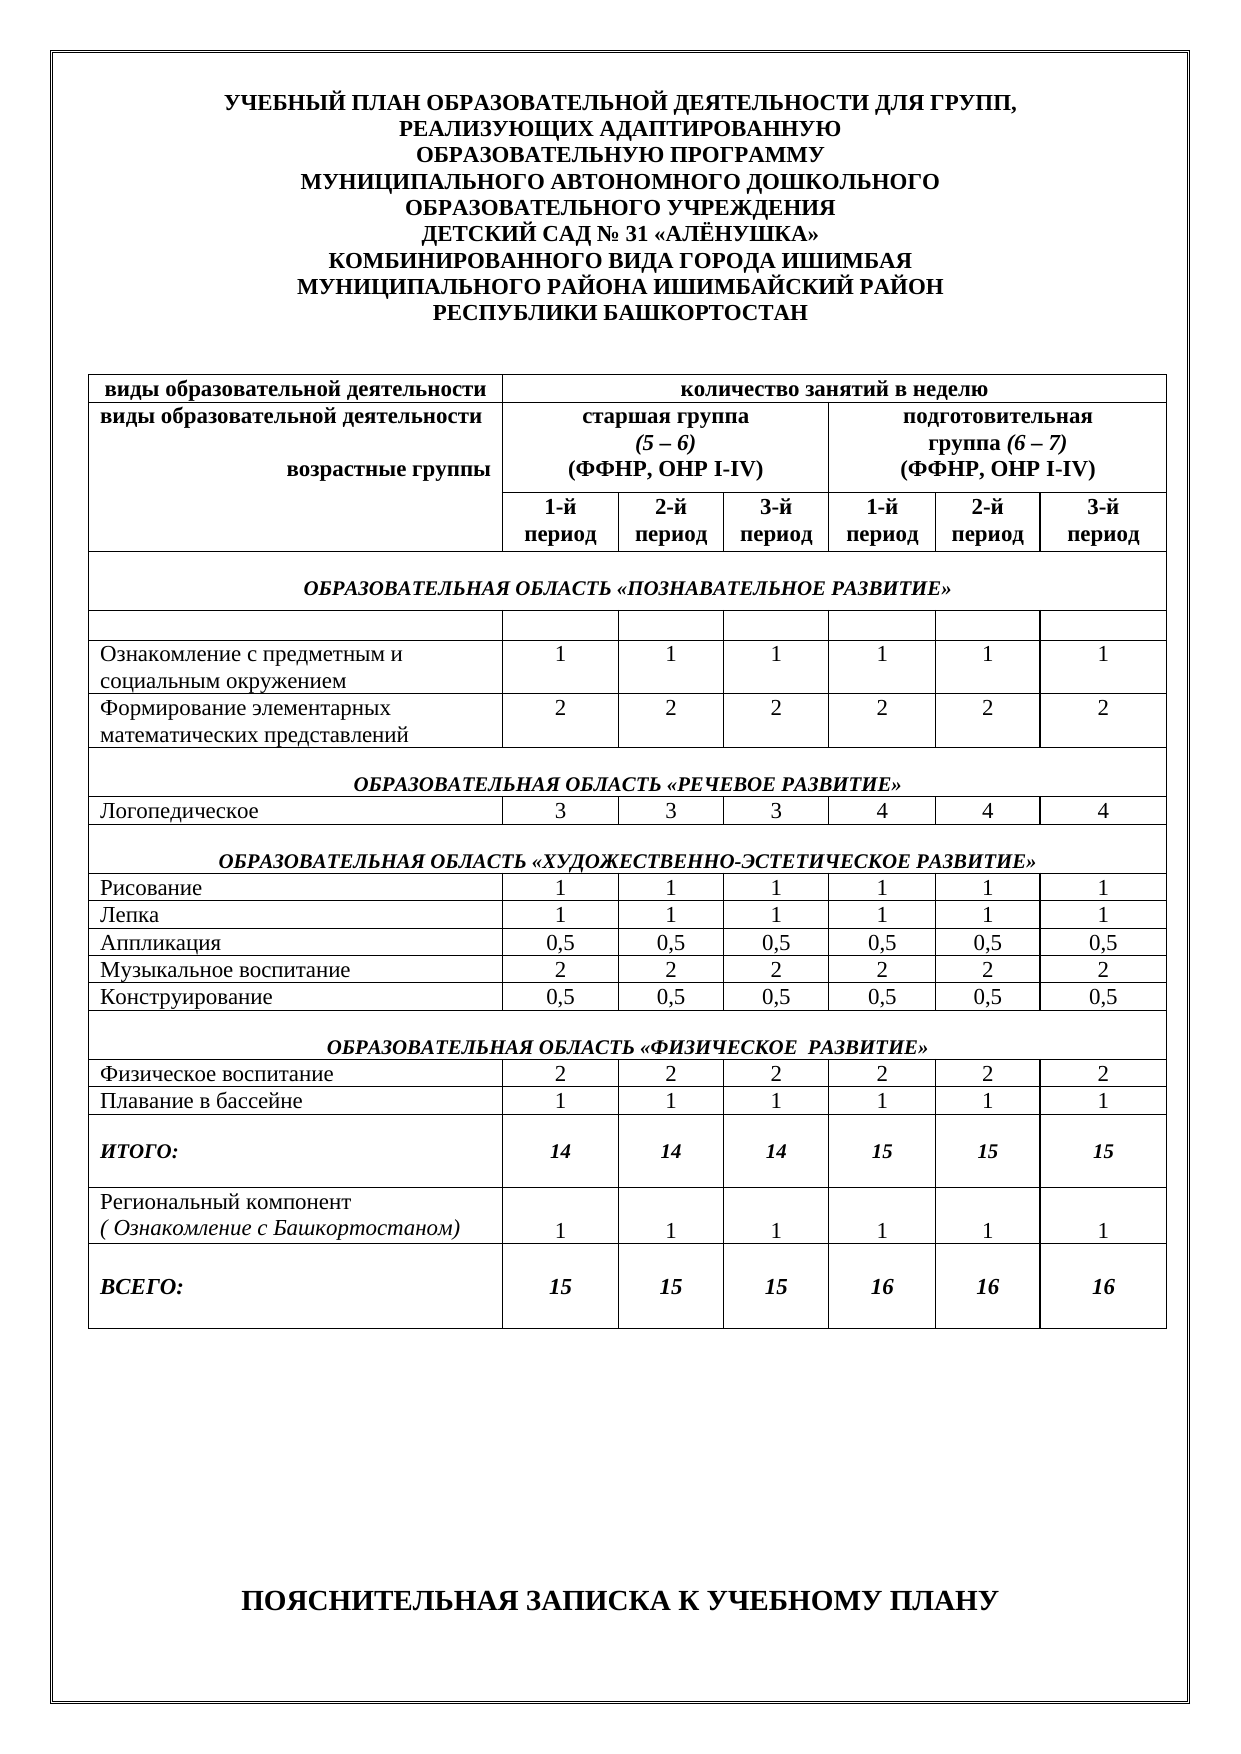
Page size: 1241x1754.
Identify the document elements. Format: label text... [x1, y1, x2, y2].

table_cell 2 [619, 694, 723, 747]
table_cell Рисование [89, 874, 502, 900]
table_cell 2 [503, 956, 618, 982]
table_cell [724, 611, 828, 639]
table_header виды образовательной деятельности [89, 375, 502, 402]
table_cell 4 [936, 797, 1039, 823]
table_cell [1041, 611, 1166, 639]
text ПОЯСНИТЕЛЬНАЯ ЗАПИСКА К УЧЕБНОМУ ПЛАНУ [74, 1583, 1167, 1616]
table_cell 1-й период [829, 493, 935, 551]
table_cell 3 [619, 797, 723, 823]
table_cell 2 [724, 1060, 828, 1086]
table_cell 2 [936, 956, 1039, 982]
table_cell 1 [1041, 1087, 1166, 1114]
table_cell 1 [724, 1188, 828, 1243]
table_cell 16 [829, 1244, 935, 1328]
table_cell 1 [503, 1087, 618, 1114]
table_cell 1 [724, 874, 828, 900]
table_cell ВСЕГО: [89, 1244, 502, 1328]
table_cell Ознакомление с предметным и социальным окружением [89, 641, 502, 693]
table_cell Формирование элементарных математических представлений [89, 694, 502, 747]
table_cell 4 [1041, 797, 1166, 823]
table_cell 1 [1041, 901, 1166, 927]
table_cell 1 [936, 1188, 1039, 1243]
table_cell 1 [1041, 1188, 1166, 1243]
table_cell 2 [619, 956, 723, 982]
table_cell 4 [829, 797, 935, 823]
table_cell 1 [503, 1188, 618, 1243]
table_cell 1 [724, 641, 828, 693]
table_cell 16 [1041, 1244, 1166, 1328]
table_cell 2 [724, 956, 828, 982]
table_cell 1 [1041, 874, 1166, 900]
table_cell 0,5 [619, 983, 723, 1010]
table_cell 2-й период [619, 493, 723, 551]
table_cell [619, 611, 723, 639]
table_cell 0,5 [829, 929, 935, 955]
table_cell 3 [724, 797, 828, 823]
table_cell 1 [829, 1188, 935, 1243]
table_cell 0,5 [724, 929, 828, 955]
table_cell 1 [619, 1188, 723, 1243]
table_cell 15 [503, 1244, 618, 1328]
table_cell [503, 611, 618, 639]
table_cell 0,5 [829, 983, 935, 1010]
table_cell 1 [829, 1087, 935, 1114]
table_cell 2 [503, 1060, 618, 1086]
table_cell 2 [829, 694, 935, 747]
table_cell 2 [936, 1060, 1039, 1086]
table_cell 2-й период [936, 493, 1039, 551]
table_cell ОБРАЗОВАТЕЛЬНАЯ ОБЛАСТЬ «ФИЗИЧЕСКОЕ РАЗВИТИЕ» [89, 1011, 1166, 1059]
table_cell Конструирование [89, 983, 502, 1010]
table_cell 15 [619, 1244, 723, 1328]
text РЕАЛИЗУЮЩИХ АДАПТИРОВАННУЮ [74, 115, 1167, 141]
table_cell 1 [503, 901, 618, 927]
table_cell 15 [829, 1115, 935, 1187]
table_cell 1 [724, 1087, 828, 1114]
table_cell 3-й период [724, 493, 828, 551]
table_cell 1 [936, 901, 1039, 927]
table_cell 3-й период [1041, 493, 1166, 551]
table_cell 1 [503, 641, 618, 693]
text ОБРАЗОВАТЕЛЬНОГО УЧРЕЖДЕНИЯ [74, 194, 1167, 220]
table_cell 1 [724, 901, 828, 927]
table_cell 1 [829, 901, 935, 927]
table_cell ИТОГО: [89, 1115, 502, 1187]
table_cell ОБРАЗОВАТЕЛЬНАЯ ОБЛАСТЬ «РЕЧЕВОЕ РАЗВИТИЕ» [89, 748, 1166, 796]
table_cell 1 [503, 874, 618, 900]
table_cell [936, 611, 1039, 639]
table_cell 15 [936, 1115, 1039, 1187]
table_cell 1 [619, 1087, 723, 1114]
table_cell Музыкальное воспитание [89, 956, 502, 982]
table_cell 14 [724, 1115, 828, 1187]
table_cell Физическое воспитание [89, 1060, 502, 1086]
table_cell 14 [619, 1115, 723, 1187]
table_cell 3 [503, 797, 618, 823]
table_cell 2 [619, 1060, 723, 1086]
table_cell 0,5 [503, 983, 618, 1010]
table_cell Региональный компонент ( Ознакомление с Башкортостаном) [89, 1188, 502, 1243]
table_cell 2 [1041, 694, 1166, 747]
table_cell 15 [724, 1244, 828, 1328]
text МУНИЦИПАЛЬНОГО РАЙОНА ИШИМБАЙСКИЙ РАЙОН [74, 273, 1167, 299]
text РЕСПУБЛИКИ БАШКОРТОСТАН [74, 299, 1167, 326]
table_cell подготовительная группа (6 – 7) (ФФНР, ОНР I-IV) [829, 403, 1166, 492]
table_cell 1 [829, 641, 935, 693]
table_cell Лепка [89, 901, 502, 927]
text ОБРАЗОВАТЕЛЬНУЮ ПРОГРАММУ [74, 141, 1167, 168]
table_cell 1 [1041, 641, 1166, 693]
table_cell 0,5 [1041, 983, 1166, 1010]
table_cell 1 [829, 874, 935, 900]
table_cell 1 [619, 641, 723, 693]
table_cell 2 [1041, 1060, 1166, 1086]
table_cell 0,5 [936, 929, 1039, 955]
table_cell 1-й период [503, 493, 618, 551]
text ДЕТСКИЙ САД № 31 «АЛЁНУШКА» [74, 220, 1167, 247]
table_cell 0,5 [724, 983, 828, 1010]
table_cell 2 [503, 694, 618, 747]
text УЧЕБНЫЙ ПЛАН ОБРАЗОВАТЕЛЬНОЙ ДЕЯТЕЛЬНОСТИ ДЛЯ ГРУПП, [74, 89, 1167, 115]
table_cell 2 [1041, 956, 1166, 982]
table_cell 2 [829, 1060, 935, 1086]
table_cell 1 [619, 874, 723, 900]
table_cell [829, 611, 935, 639]
table_cell 1 [936, 1087, 1039, 1114]
table_cell 0,5 [1041, 929, 1166, 955]
table_cell 16 [936, 1244, 1039, 1328]
table_cell 1 [936, 641, 1039, 693]
table_cell 14 [503, 1115, 618, 1187]
table_cell 15 [1041, 1115, 1166, 1187]
table_cell ОБРАЗОВАТЕЛЬНАЯ ОБЛАСТЬ «ПОЗНАВАТЕЛЬНОЕ РАЗВИТИЕ» [89, 552, 1166, 610]
table_cell 2 [829, 956, 935, 982]
table_cell Аппликация [89, 929, 502, 955]
table_cell 2 [936, 694, 1039, 747]
table_cell [89, 611, 502, 639]
table_cell 2 [724, 694, 828, 747]
table_cell 0,5 [936, 983, 1039, 1010]
table_cell Логопедическое [89, 797, 502, 823]
table_cell 0,5 [619, 929, 723, 955]
table_cell 1 [619, 901, 723, 927]
table_cell 1 [936, 874, 1039, 900]
table_cell Плавание в бассейне [89, 1087, 502, 1114]
table_cell старшая группа (5 – 6) (ФФНР, ОНР I-IV) [503, 403, 828, 492]
table_cell виды образовательной деятельности возрастные группы [89, 403, 502, 551]
table_cell ОБРАЗОВАТЕЛЬНАЯ ОБЛАСТЬ «ХУДОЖЕСТВЕННО-ЭСТЕТИЧЕСКОЕ РАЗВИТИЕ» [89, 825, 1166, 873]
table_cell 0,5 [503, 929, 618, 955]
table_header количество занятий в неделю [503, 375, 1166, 402]
text КОМБИНИРОВАННОГО ВИДА ГОРОДА ИШИМБАЯ [74, 247, 1167, 273]
text МУНИЦИПАЛЬНОГО АВТОНОМНОГО ДОШКОЛЬНОГО [74, 168, 1167, 194]
